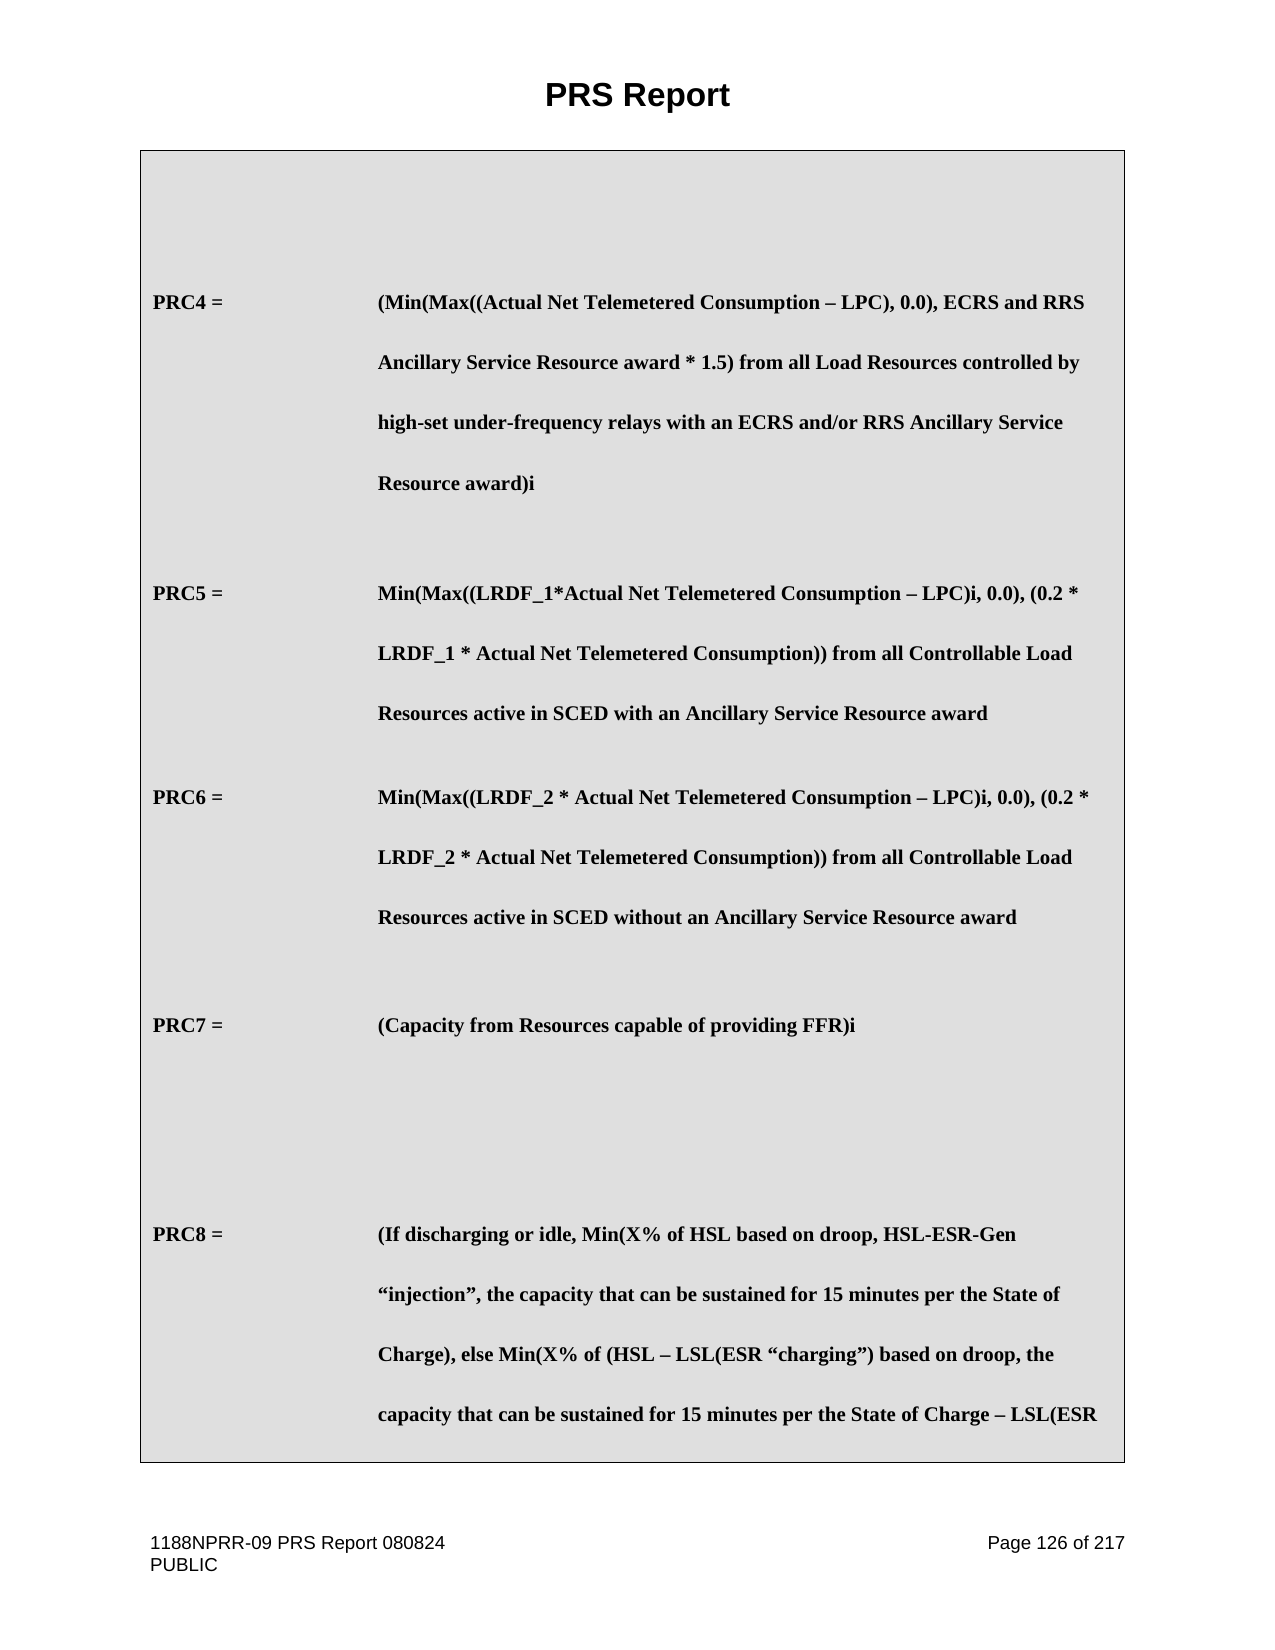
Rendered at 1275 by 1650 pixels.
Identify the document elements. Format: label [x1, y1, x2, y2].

table_header [141, 151, 1124, 1462]
